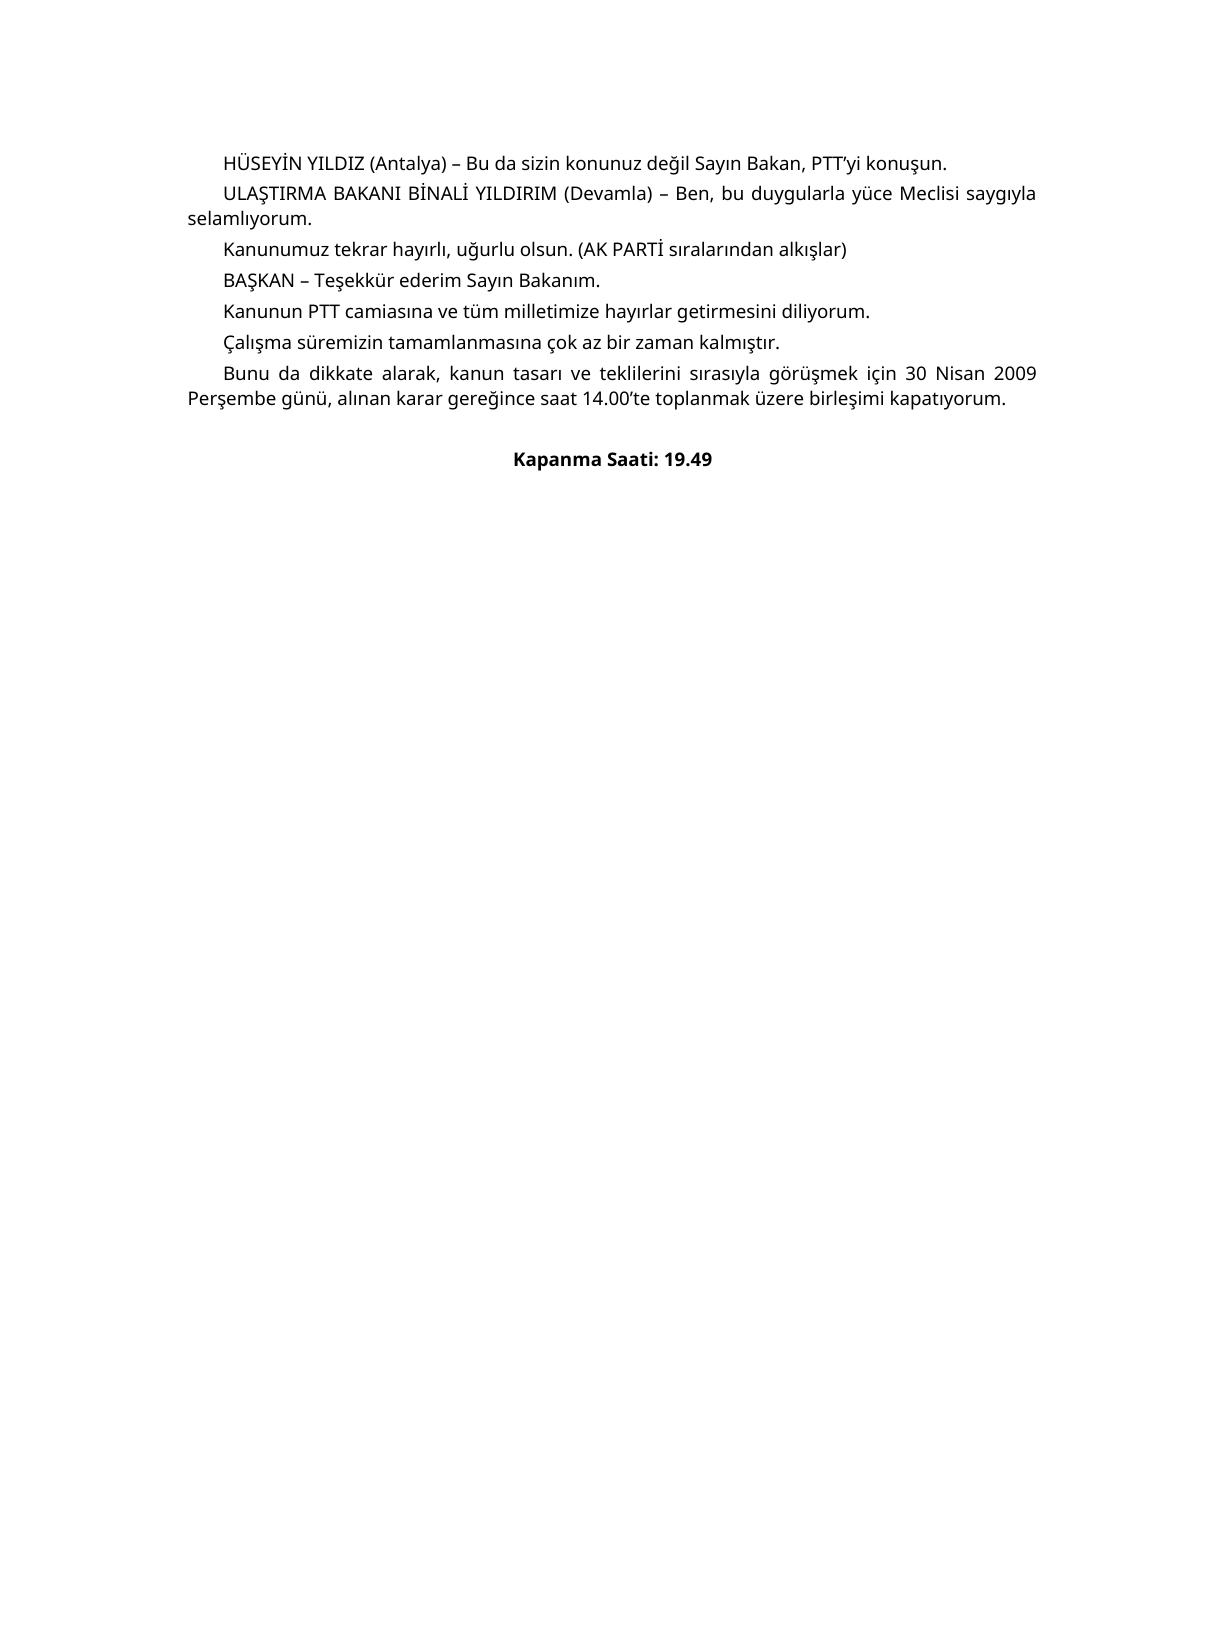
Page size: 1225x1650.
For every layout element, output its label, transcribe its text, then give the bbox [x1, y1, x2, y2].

text Kanunun PTT camiasına ve tüm milletimize hayırlar getirmesini diliyorum. [187, 298, 1037, 323]
text BAŞKAN – Teşekkür ederim Sayın Bakanım. [187, 267, 1037, 292]
text Kanunumuz tekrar hayırlı, uğurlu olsun. (AK PARTİ sıralarından alkışlar) [187, 237, 1037, 262]
text HÜSEYİN YILDIZ (Antalya) – Bu da sizin konunuz değil Sayın Bakan, PTT’yi konuşun. [187, 150, 1037, 175]
text ULAŞTIRMA BAKANI BİNALİ YILDIRIM (Devamla) – Ben, bu duygularla yüce Meclisi saygıyla selamlıyorum. [187, 181, 1037, 231]
text Bunu da dikkate alarak, kanun tasarı ve teklilerini sırasıyla görüşmek için 30 Nisan 2009 Perşembe günü, alınan karar gereğince saat 14.00’te toplanmak üzere birleşimi kapatıyorum. [187, 360, 1037, 410]
text Çalışma süremizin tamamlanmasına çok az bir zaman kalmıştır. [187, 329, 1037, 354]
text Kapanma Saati: 19.49 [187, 447, 1037, 497]
